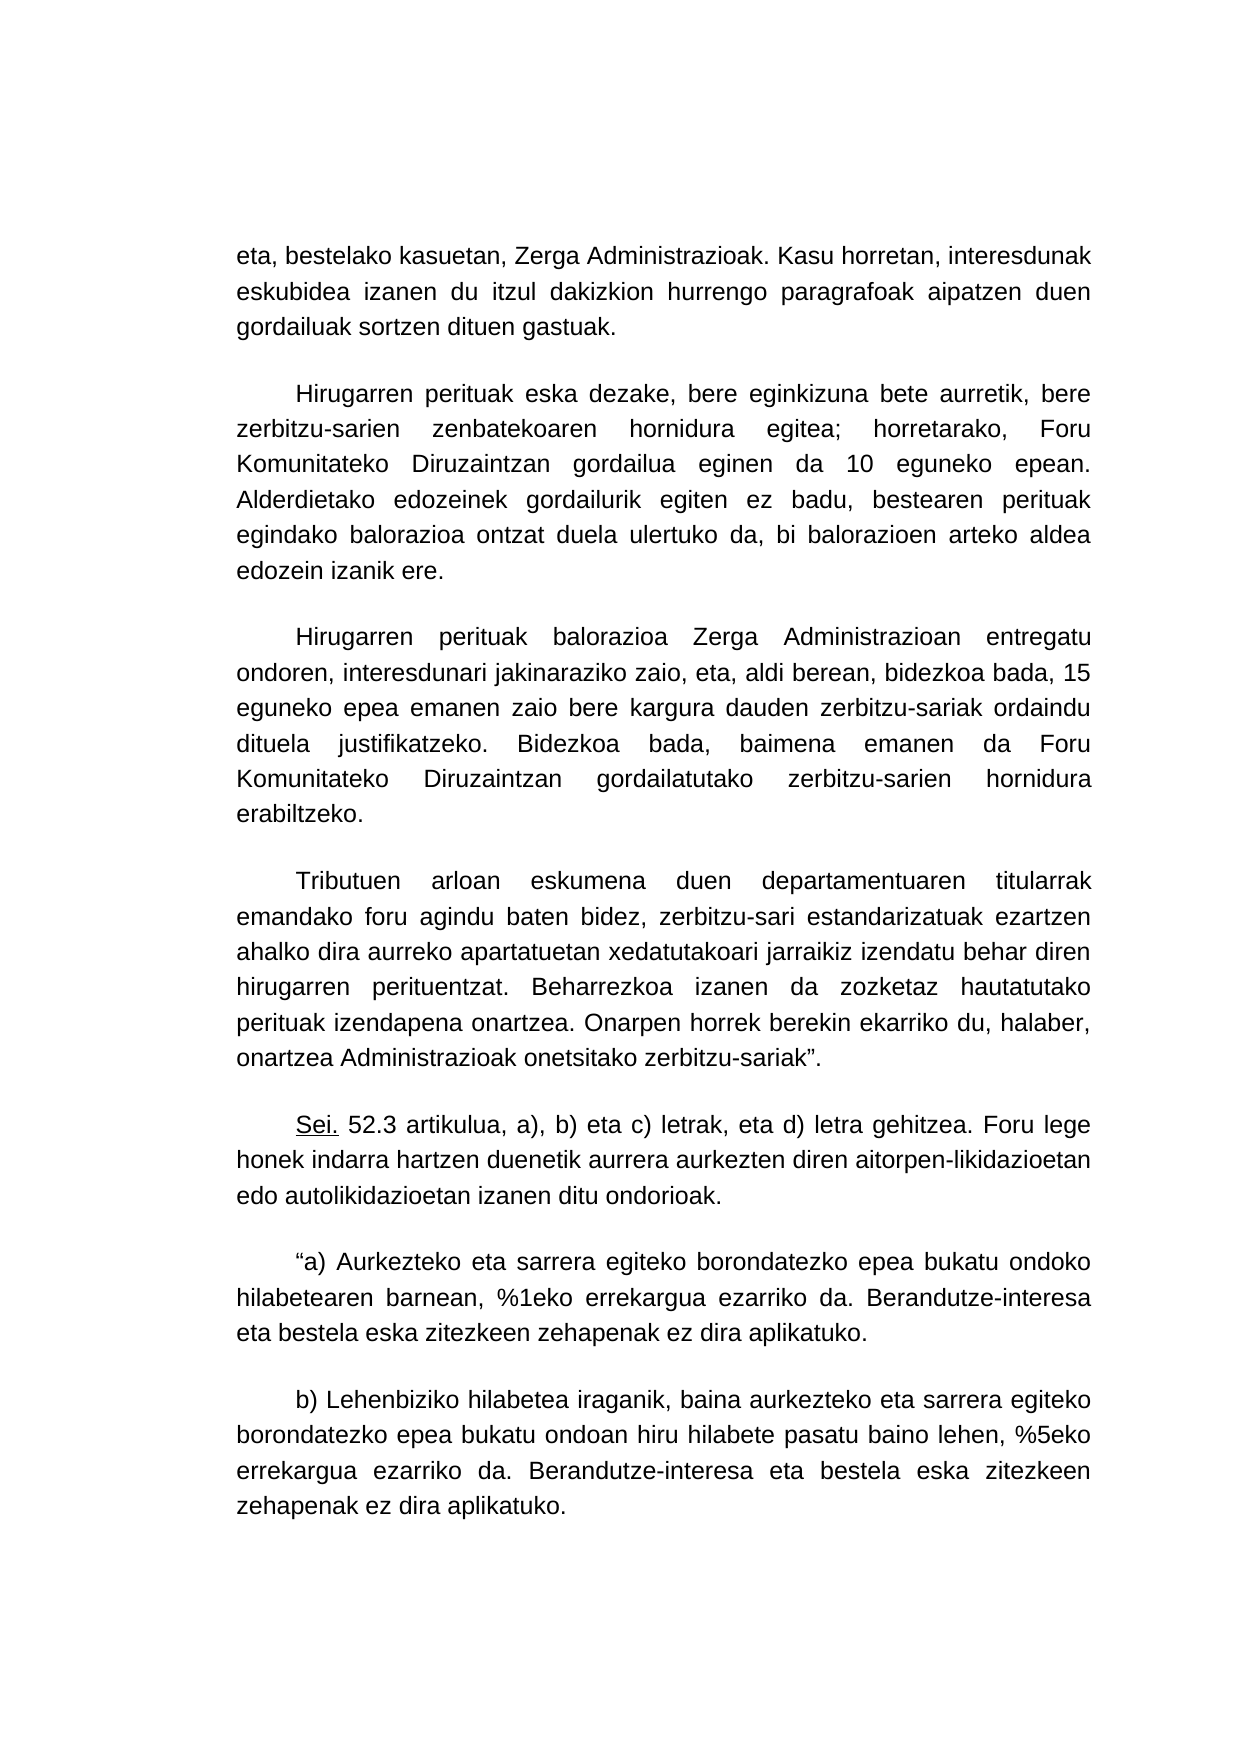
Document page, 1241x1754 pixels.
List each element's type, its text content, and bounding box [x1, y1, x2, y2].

text Sei. 52.3 artikulua, a), b) eta c) letrak, eta d) letra gehitzea. Foru lege honek indarra hartzen duenetik aurrera aurkezten diren aitorpen-likidazioetan edo autolikidazioetan izanen ditu ondorioak. [236, 1105, 1092, 1211]
text Tributuen arloan eskumena duen departamentuaren titularrak emandako foru agindu baten bidez, zerbitzu-sari estandarizatuak ezartzen ahalko dira aurreko apartatuetan xedatutakoari jarraikiz izendatu behar diren hirugarren perituentzat. Beharrezkoa izanen da zozketaz hautatutako perituak izendapena onartzea. Onarpen horrek berekin ekarriko du, halaber, onartzea Administrazioak onetsitako zerbitzu-sariak”. [236, 861, 1092, 1074]
text “a) Aurkezteko eta sarrera egiteko borondatezko epea bukatu ondoko hilabetearen barnean, %1eko errekargua ezarriko da. Berandutze-interesa eta bestela eska zitezkeen zehapenak ez dira aplikatuko. [236, 1242, 1092, 1349]
text Hirugarren perituak balorazioa Zerga Administrazioan entregatu ondoren, interesdunari jakinaraziko zaio, eta, aldi berean, bidezkoa bada, 15 eguneko epea emanen zaio bere kargura dauden zerbitzu-sariak ordaindu dituela justifikatzeko. Bidezkoa bada, baimena emanen da Foru Komunitateko Diruzaintzan gordailatutako zerbitzu-sarien hornidura erabiltzeko. [236, 617, 1092, 830]
text Hirugarren perituak eska dezake, bere eginkizuna bete aurretik, bere zerbitzu-sarien zenbatekoaren hornidura egitea; horretarako, Foru Komunitateko Diruzaintzan gordailua eginen da 10 eguneko epean. Alderdietako edozeinek gordailurik egiten ez badu, bestearen perituak egindako balorazioa ontzat duela ulertuko da, bi balorazioen arteko aldea edozein izanik ere. [236, 374, 1092, 586]
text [236, 236, 1092, 342]
text b) Lehenbiziko hilabetea iraganik, baina aurkezteko eta sarrera egiteko borondatezko epea bukatu ondoan hiru hilabete pasatu baino lehen, %5eko errekargua ezarriko da. Berandutze-interesa eta bestela eska zitezkeen zehapenak ez dira aplikatuko. [236, 1380, 1092, 1522]
